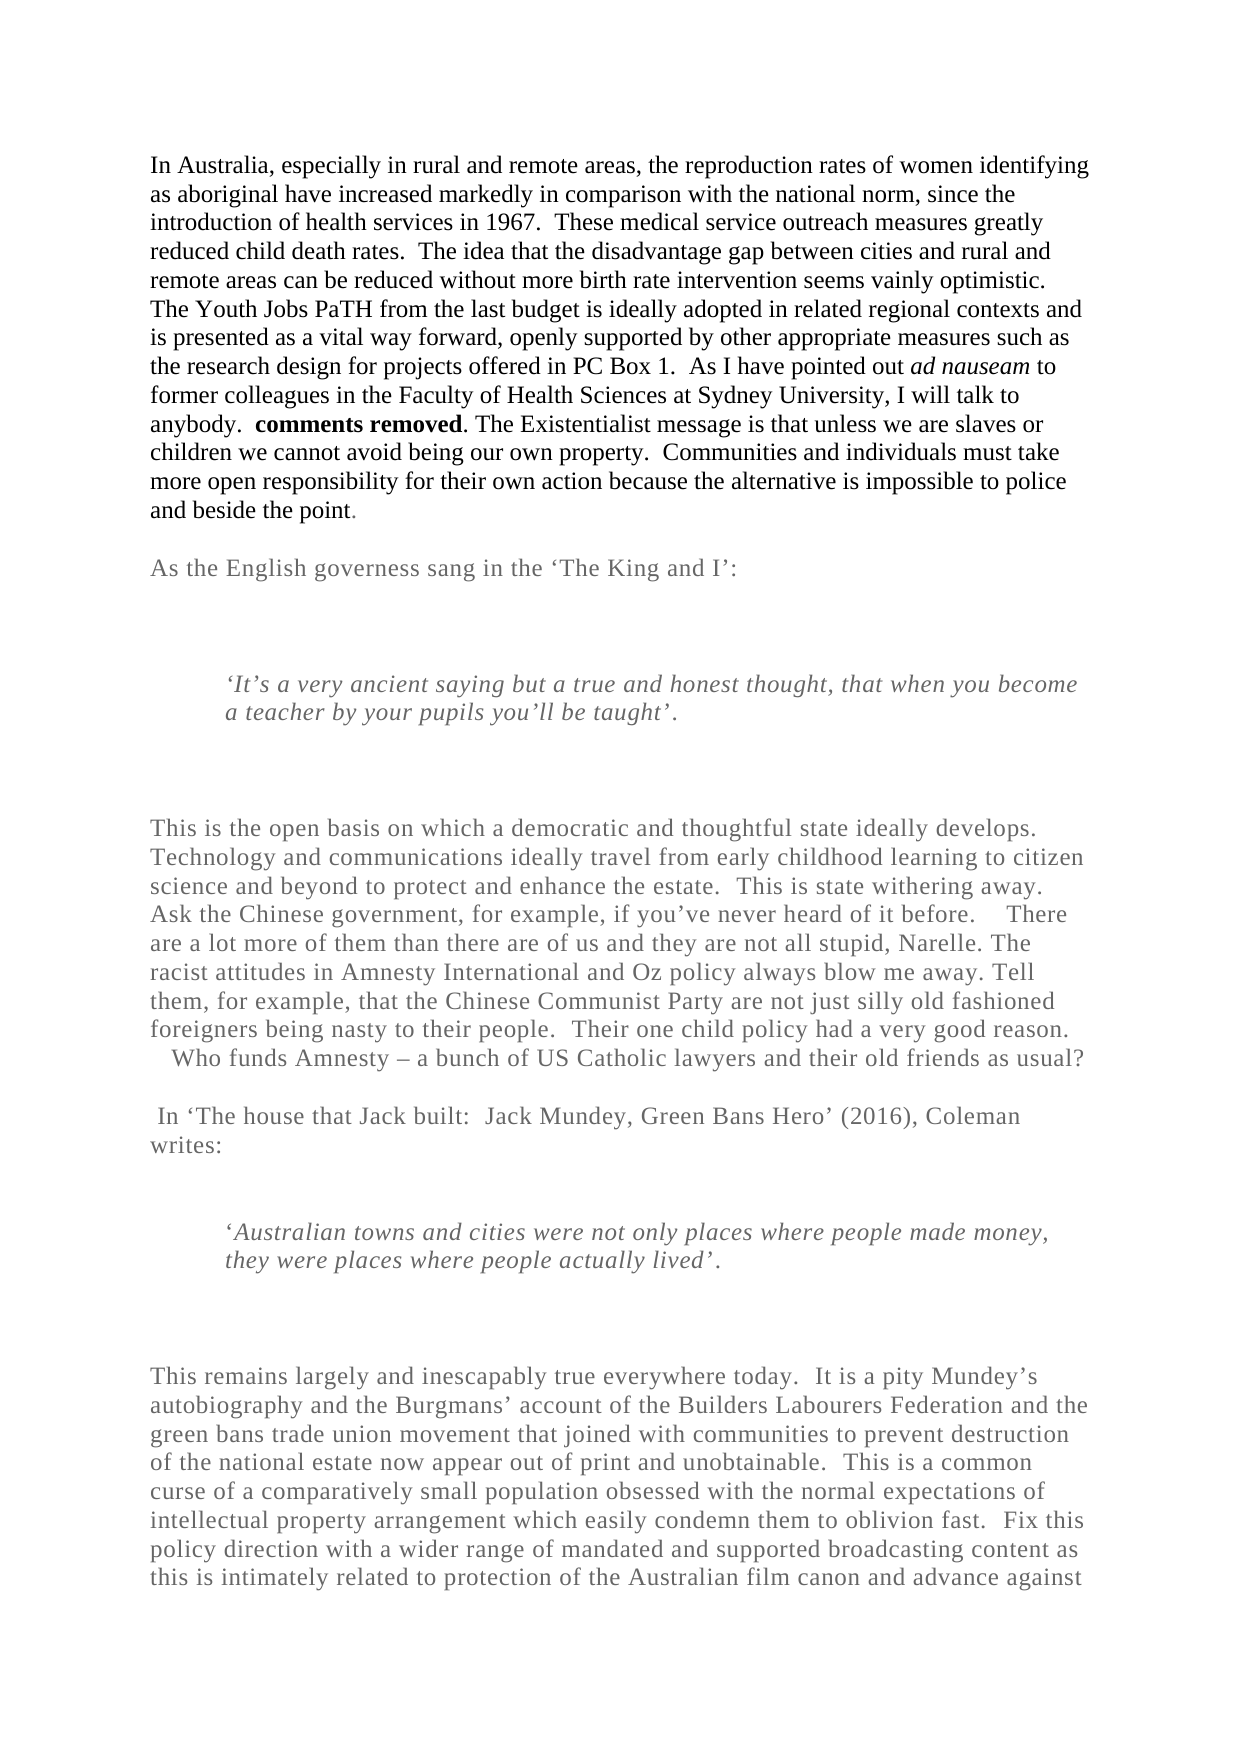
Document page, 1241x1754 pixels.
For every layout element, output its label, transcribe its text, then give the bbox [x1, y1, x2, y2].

text This is the open basis on which a democratic and thoughtful state ideally develops. Technology and communications ideally travel from early childhood learning to citizen science and beyond to protect and enhance the estate. This is state withering away. Ask the Chinese government, for example, if you’ve never heard of it before. There are a lot more of them than there are of us and they are not all stupid, Narelle. The racist attitudes in Amnesty International and Oz policy always blow me away. Tell them, for example, that the Chinese Communist Party are not just silly old fashioned foreigners being nasty to their people. Their one child policy had a very good reason. Who funds Amnesty – a bunch of US Catholic lawyers and their old friends as usual? [150, 813, 1090, 1072]
text In Australia, especially in rural and remote areas, the reproduction rates of women identifying as aboriginal have increased markedly in comparison with the national norm, since the introduction of health services in 1967. These medical service outreach measures greatly reduced child death rates. The idea that the disadvantage gap between cities and rural and remote areas can be reduced without more birth rate intervention seems vainly optimistic. The Youth Jobs PaTH from the last budget is ideally adopted in related regional contexts and is presented as a vital way forward, openly supported by other appropriate measures such as the research design for projects offered in PC Box 1. As I have pointed out ad nauseam to former colleagues in the Faculty of Health Sciences at Sydney University, I will talk to anybody. comments removed. The Existentialist message is that unless we are slaves or children we cannot avoid being our own property. Communities and individuals must take more open responsibility for their own action because the alternative is impossible to police and beside the point. [150, 150, 1090, 524]
text ‘It’s a very ancient saying but a true and honest thought, that when you become a teacher by your pupils you’ll be taught’. [225, 669, 1090, 726]
text As the English governess sang in the ‘The King and I’: [150, 553, 1090, 582]
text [150, 1361, 1090, 1591]
text In ‘The house that Jack built: Jack Mundey, Green Bans Hero’ (2016), Coleman writes: [150, 1101, 1090, 1159]
text ‘Australian towns and cities were not only places where people made money, they were places where people actually lived’. [225, 1217, 1090, 1274]
